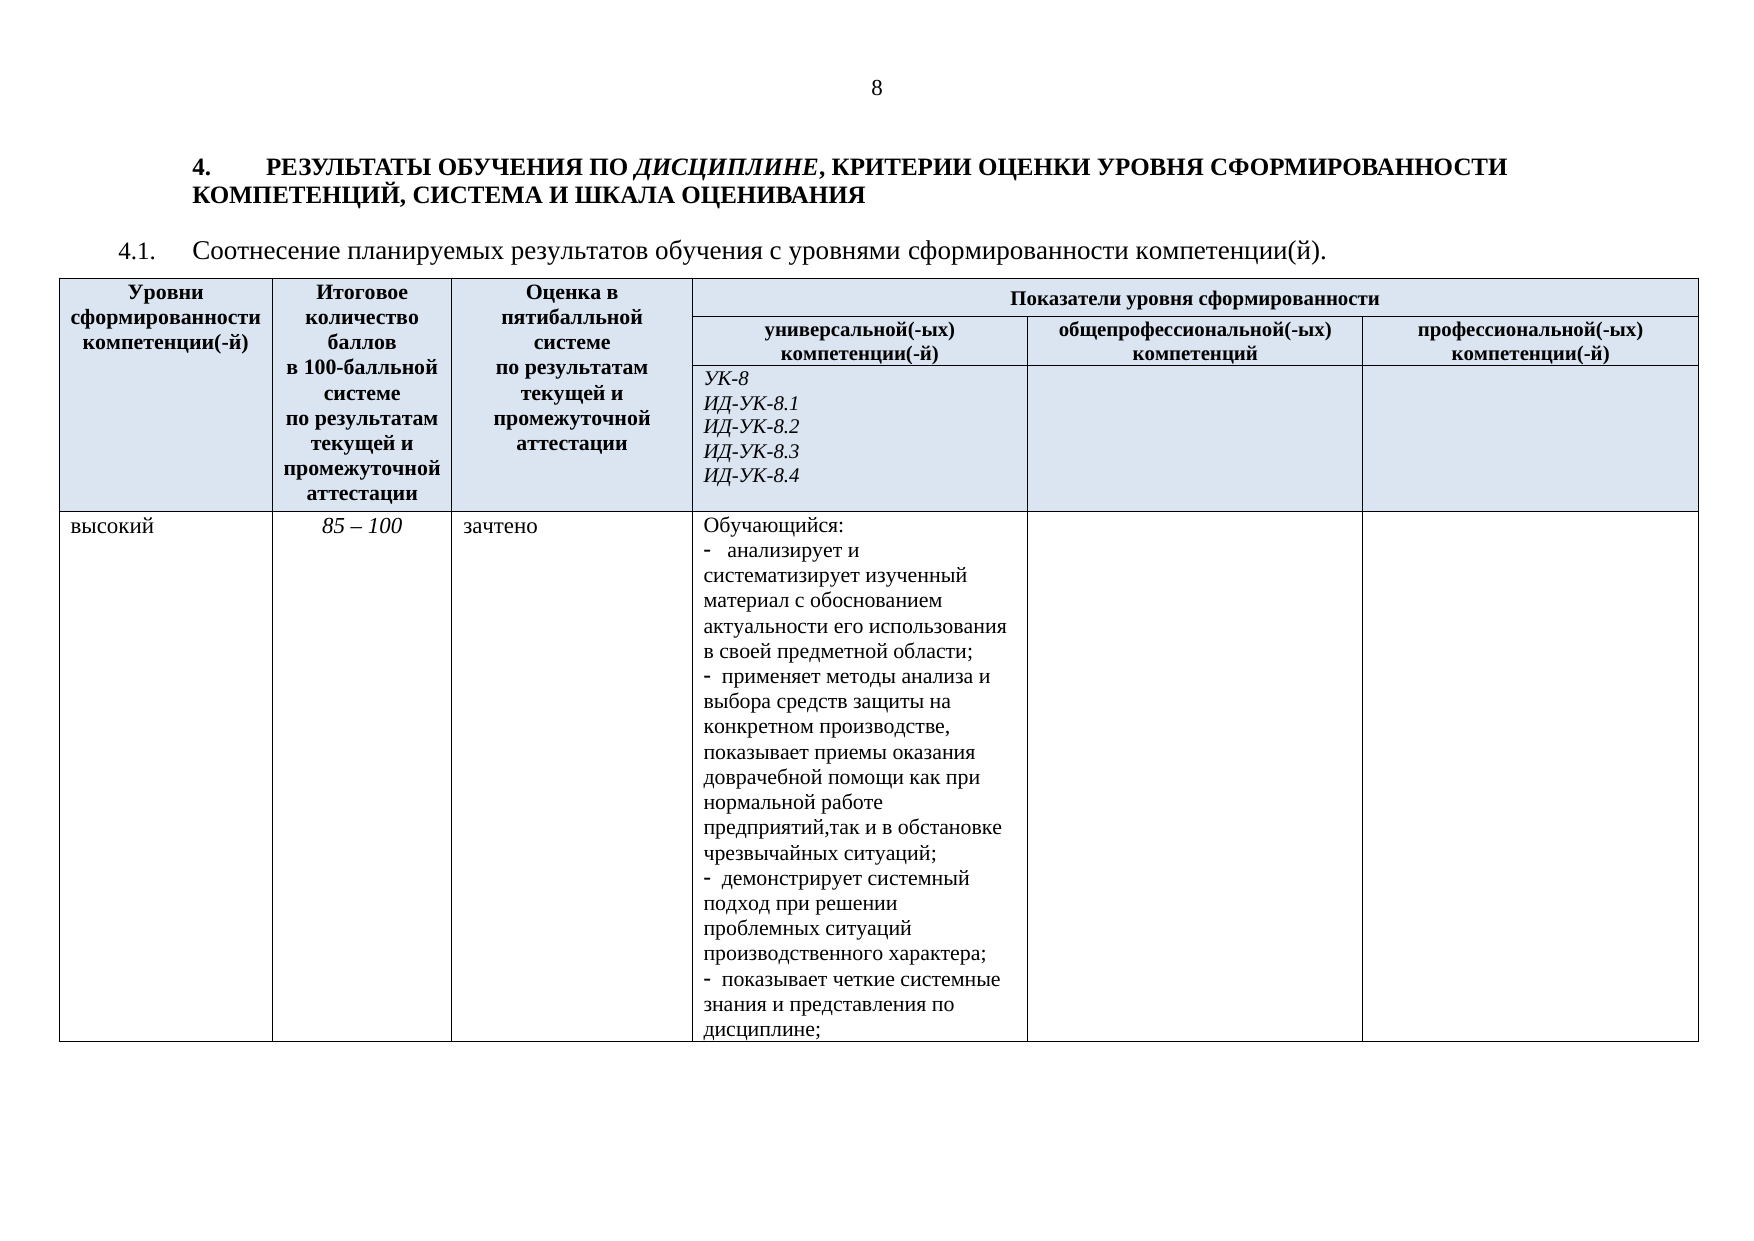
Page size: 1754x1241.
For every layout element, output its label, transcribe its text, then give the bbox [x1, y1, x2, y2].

table_cell общепрофессиональной(-ых) компетенций [1028, 317, 1362, 365]
subtitle РЕЗУЛЬТАТЫ ОБУЧЕНИЯ ПО ДИСЦИПЛИНЕ, КРИТЕРИИ ОЦЕНКИ УРОВНЯ СФОРМИРОВАННОСТИ КОМПЕТЕНЦИЙ, СИСТЕМА И ШКАЛА ОЦЕНИВАНИЯ [192, 152, 1636, 209]
table_cell зачтено [452, 512, 692, 1041]
table_cell высокий [60, 512, 272, 1041]
table_cell профессиональной(-ых) компетенции(-й) [1363, 317, 1698, 365]
table_header Показатели уровня сформированности [693, 279, 1698, 316]
subtitle Соотнесение планируемых результатов обучения с уровнями сформированности компетенции(й). [118, 234, 1636, 265]
table_cell [1363, 512, 1698, 1041]
table_cell [1363, 366, 1698, 511]
table_cell [1028, 366, 1362, 511]
table_header Итоговое количество баллов в 100-балльной системе по результатам текущей и промежуточной аттестации [273, 279, 451, 511]
table_cell УК-8 ИД-УК-8.1 ИД-УК-8.2 ИД-УК-8.3 ИД-УК-8.4 [693, 366, 1027, 511]
table_header Оценка в пятибалльной системе по результатам текущей и промежуточной аттестации [452, 279, 692, 511]
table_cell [693, 512, 1027, 1041]
table_header Уровни сформированности компетенции(-й) [60, 279, 272, 511]
table_cell [1028, 512, 1362, 1041]
table_cell универсальной(-ых) компетенции(-й) [693, 317, 1027, 365]
table_cell 85 – 100 [273, 512, 451, 1041]
